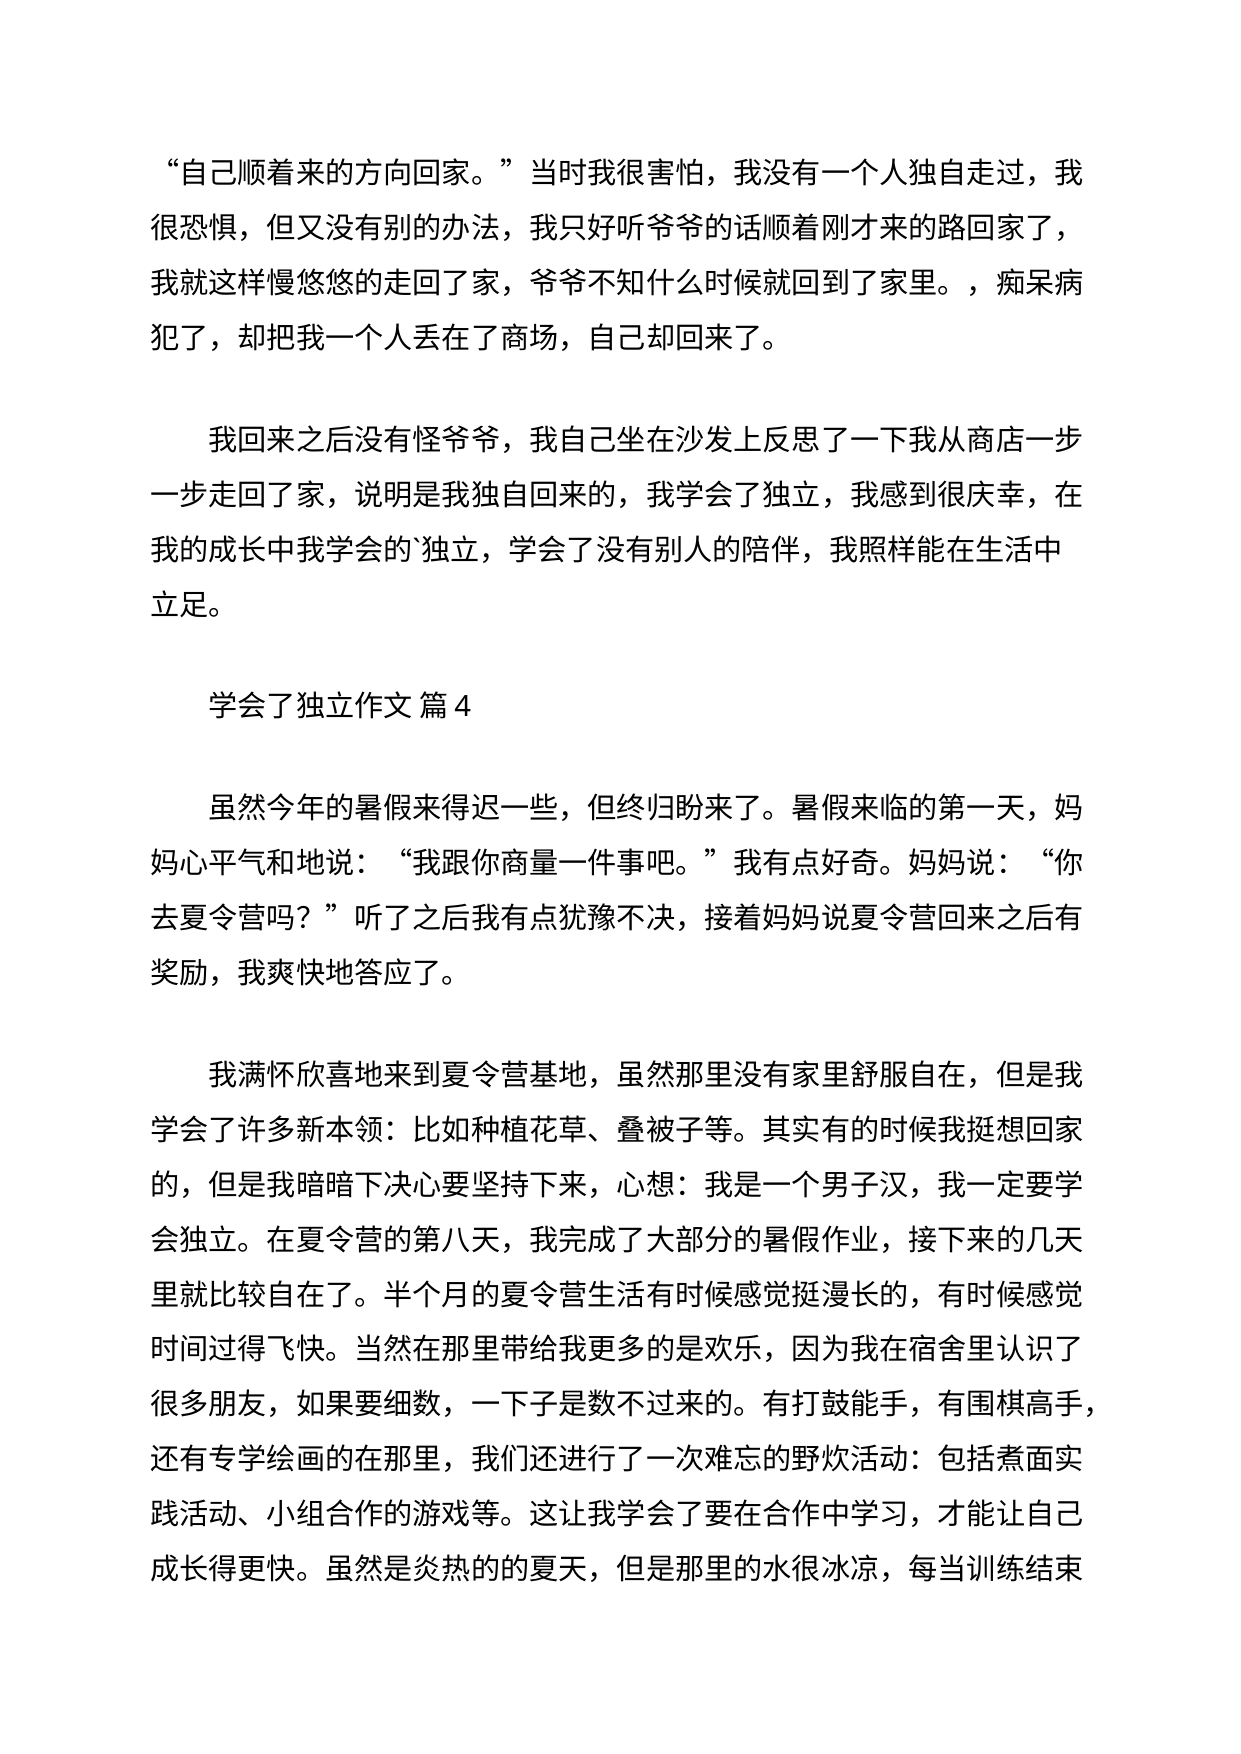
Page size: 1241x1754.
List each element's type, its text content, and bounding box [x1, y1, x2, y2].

text 学会了独立作文 篇4 [150, 683, 1090, 725]
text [150, 1051, 1090, 1588]
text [150, 150, 1090, 357]
text 我回来之后没有怪爷爷，我自己坐在沙发上反思了一下我从商店一步一步走回了家，说明是我独自回来的，我学会了独立，我感到很庆幸，在我的成长中我学会的`独立，学会了没有别人的陪伴，我照样能在生活中立足。 [150, 416, 1090, 623]
text 虽然今年的暑假来得迟一些，但终归盼来了。暑假来临的第一天，妈妈心平气和地说：“我跟你商量一件事吧。”我有点好奇。妈妈说：“你去夏令营吗？”听了之后我有点犹豫不决，接着妈妈说夏令营回来之后有奖励，我爽快地答应了。 [150, 785, 1090, 992]
